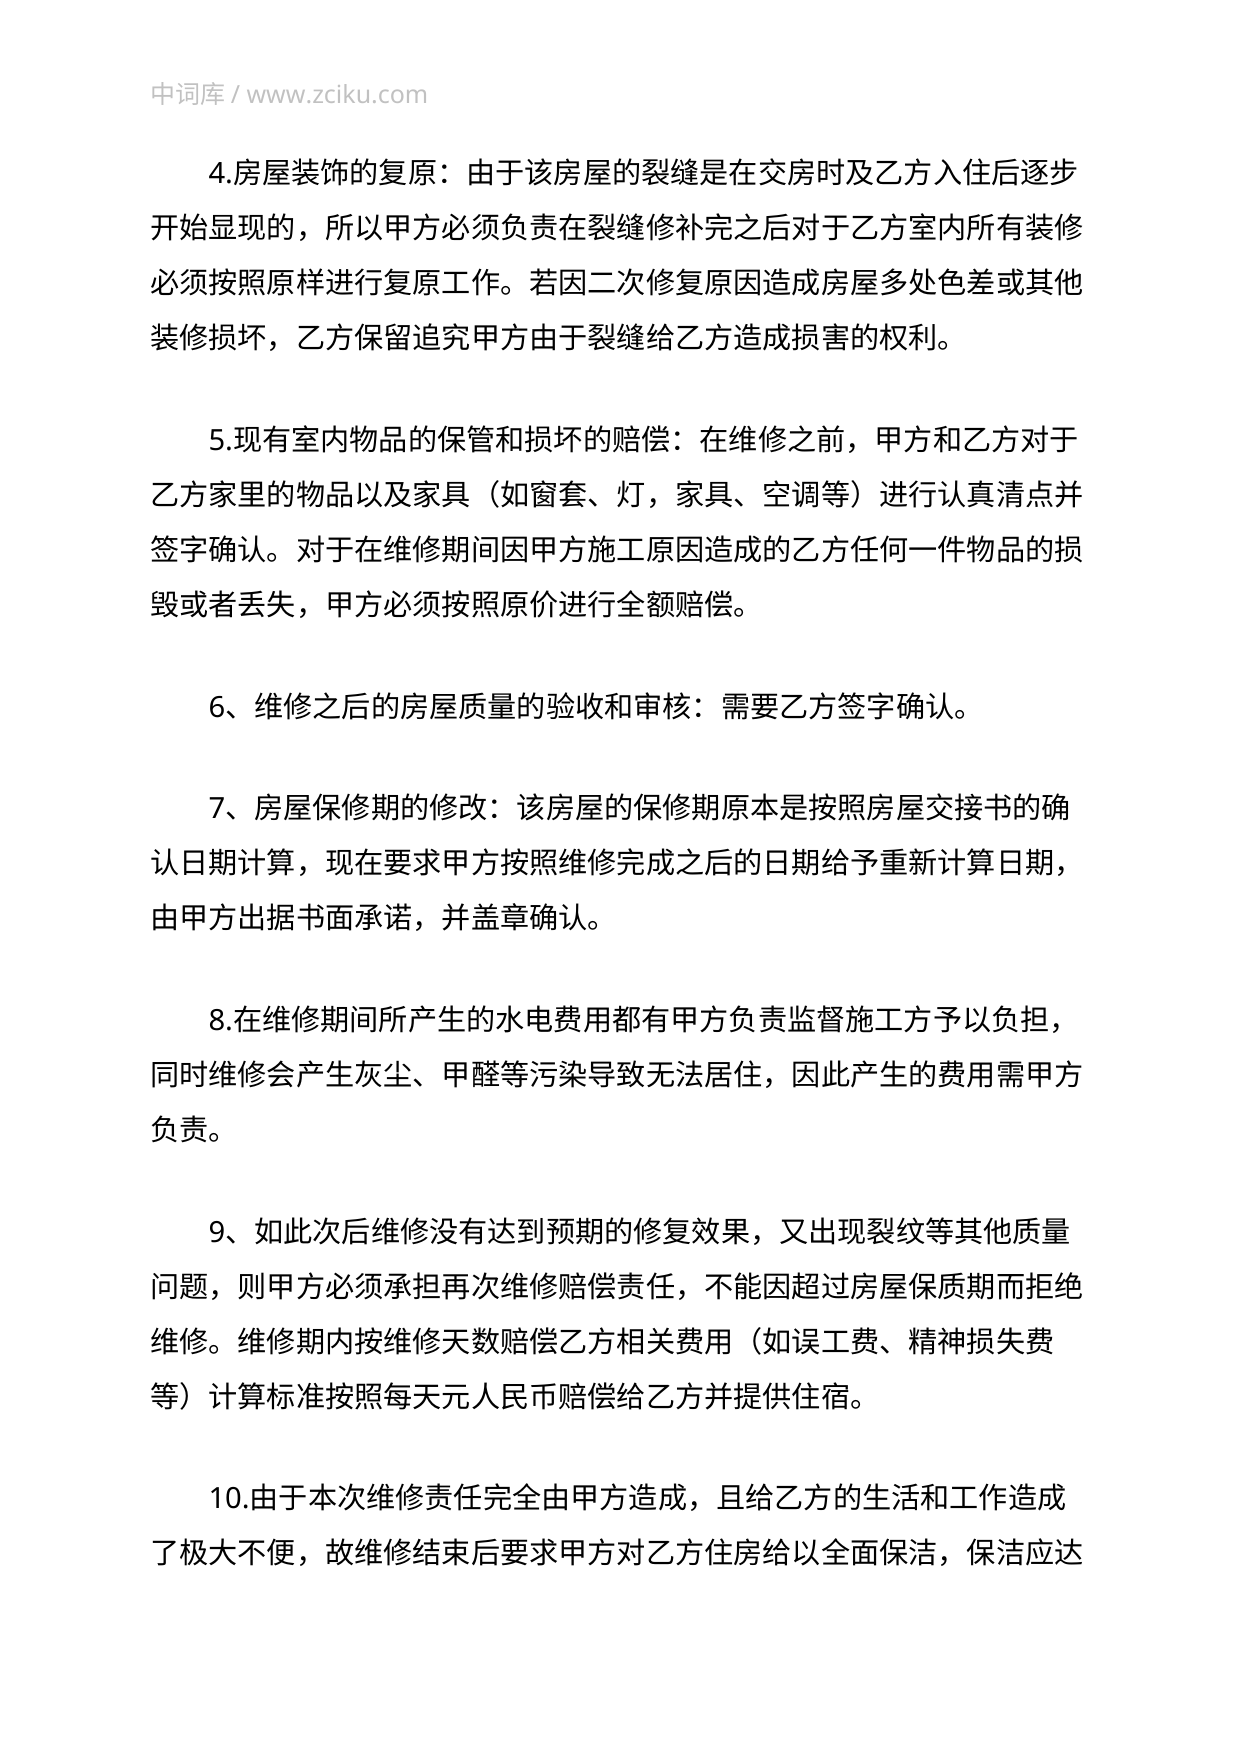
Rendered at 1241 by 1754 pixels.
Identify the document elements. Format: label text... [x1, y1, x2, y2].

text 5.现有室内物品的保管和损坏的赔偿：在维修之前，甲方和乙方对于乙方家里的物品以及家具（如窗套、灯，家具、空调等）进行认真清点并签字确认。对于在维修期间因甲方施工原因造成的乙方任何一件物品的损毁或者丢失，甲方必须按照原价进行全额赔偿。 [150, 417, 1090, 624]
text 6、维修之后的房屋质量的验收和审核：需要乙方签字确认。 [150, 683, 1090, 726]
text 9、如此次后维修没有达到预期的修复效果，又出现裂纹等其他质量问题，则甲方必须承担再次维修赔偿责任，不能因超过房屋保质期而拒绝维修。维修期内按维修天数赔偿乙方相关费用（如误工费、精神损失费等）计算标准按照每天元人民币赔偿给乙方并提供住宿。 [150, 1208, 1090, 1416]
text 8.在维修期间所产生的水电费用都有甲方负责监督施工方予以负担，同时维修会产生灰尘、甲醛等污染导致无法居住，因此产生的费用需甲方负责。 [150, 997, 1090, 1149]
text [150, 1475, 1090, 1572]
text 7、房屋保修期的修改：该房屋的保修期原本是按照房屋交接书的确认日期计算，现在要求甲方按照维修完成之后的日期给予重新计算日期，由甲方出据书面承诺，并盖章确认。 [150, 785, 1090, 937]
text 4.房屋装饰的复原：由于该房屋的裂缝是在交房时及乙方入住后逐步开始显现的，所以甲方必须负责在裂缝修补完之后对于乙方室内所有装修必须按照原样进行复原工作。若因二次修复原因造成房屋多处色差或其他装修损坏，乙方保留追究甲方由于裂缝给乙方造成损害的权利。 [150, 150, 1090, 357]
